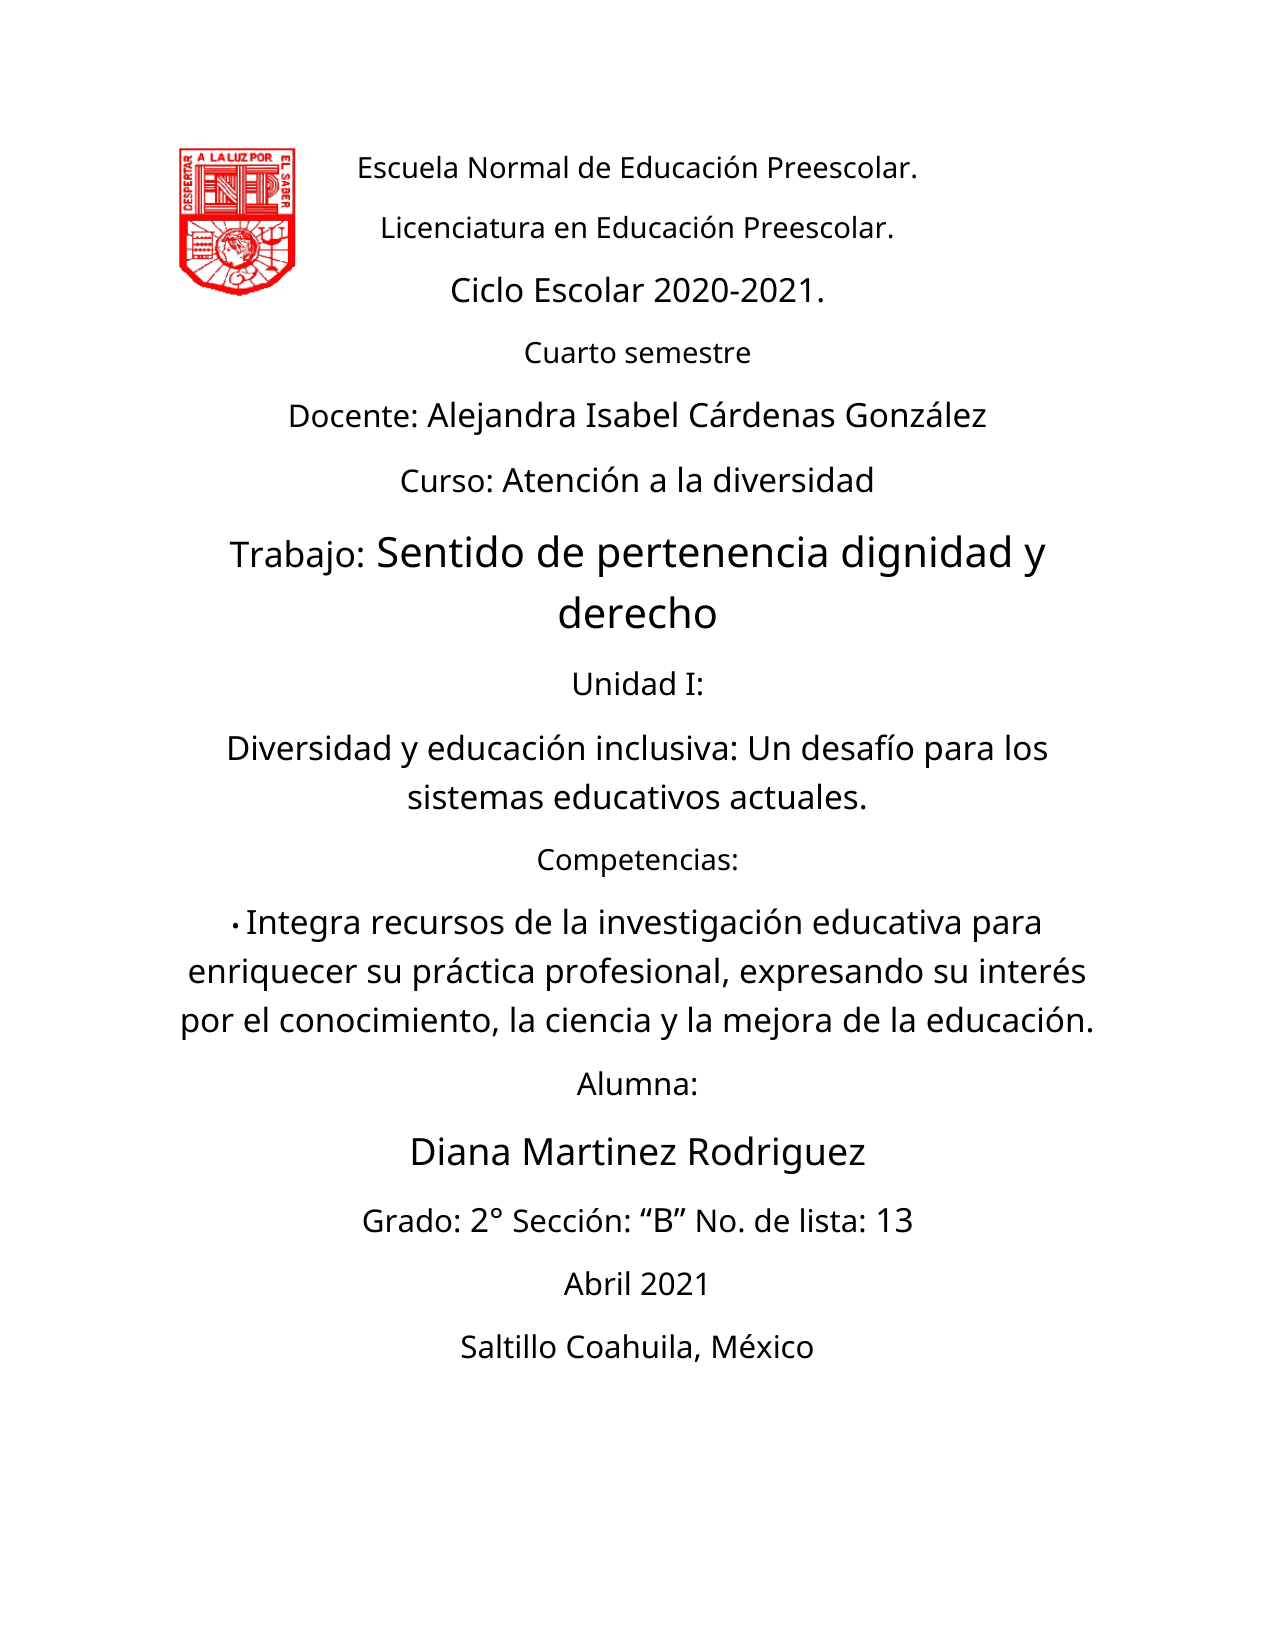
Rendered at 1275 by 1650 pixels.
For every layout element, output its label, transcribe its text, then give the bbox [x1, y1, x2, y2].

text Unidad I: [177, 662, 1098, 705]
picture [177, 247, 299, 267]
text Docente: Alejandra Isabel Cárdenas González [177, 392, 1098, 437]
text Competencias: [177, 839, 1098, 879]
text Saltillo Coahuila, México [177, 1325, 1098, 1367]
text • Integra recursos de la investigación educativa para enriquecer su práctica profesional, expresando su interés por el conocimiento, la ciencia y la mejora de la educación. [177, 899, 1098, 1042]
text Ciclo Escolar 2020-2021. [177, 267, 1098, 312]
text Escuela Normal de Educación Preescolar. [177, 148, 1098, 187]
text Trabajo: Sentido de pertenencia dignidad y derecho [177, 523, 1098, 641]
text Licenciatura en Educación Preescolar. [177, 207, 1098, 247]
text Cuarto semestre [177, 332, 1098, 372]
text Diversidad y educación inclusiva: Un desafío para los sistemas educativos actuales. [177, 725, 1098, 819]
text Alumna: [177, 1062, 1098, 1105]
text Grado: 2° Sección: “B” No. de lista: 13 [177, 1197, 1098, 1242]
text Diana Martinez Rodriguez [177, 1125, 1098, 1176]
picture [177, 187, 299, 207]
text Curso: Atención a la diversidad [177, 457, 1098, 503]
text Abril 2021 [177, 1262, 1098, 1305]
